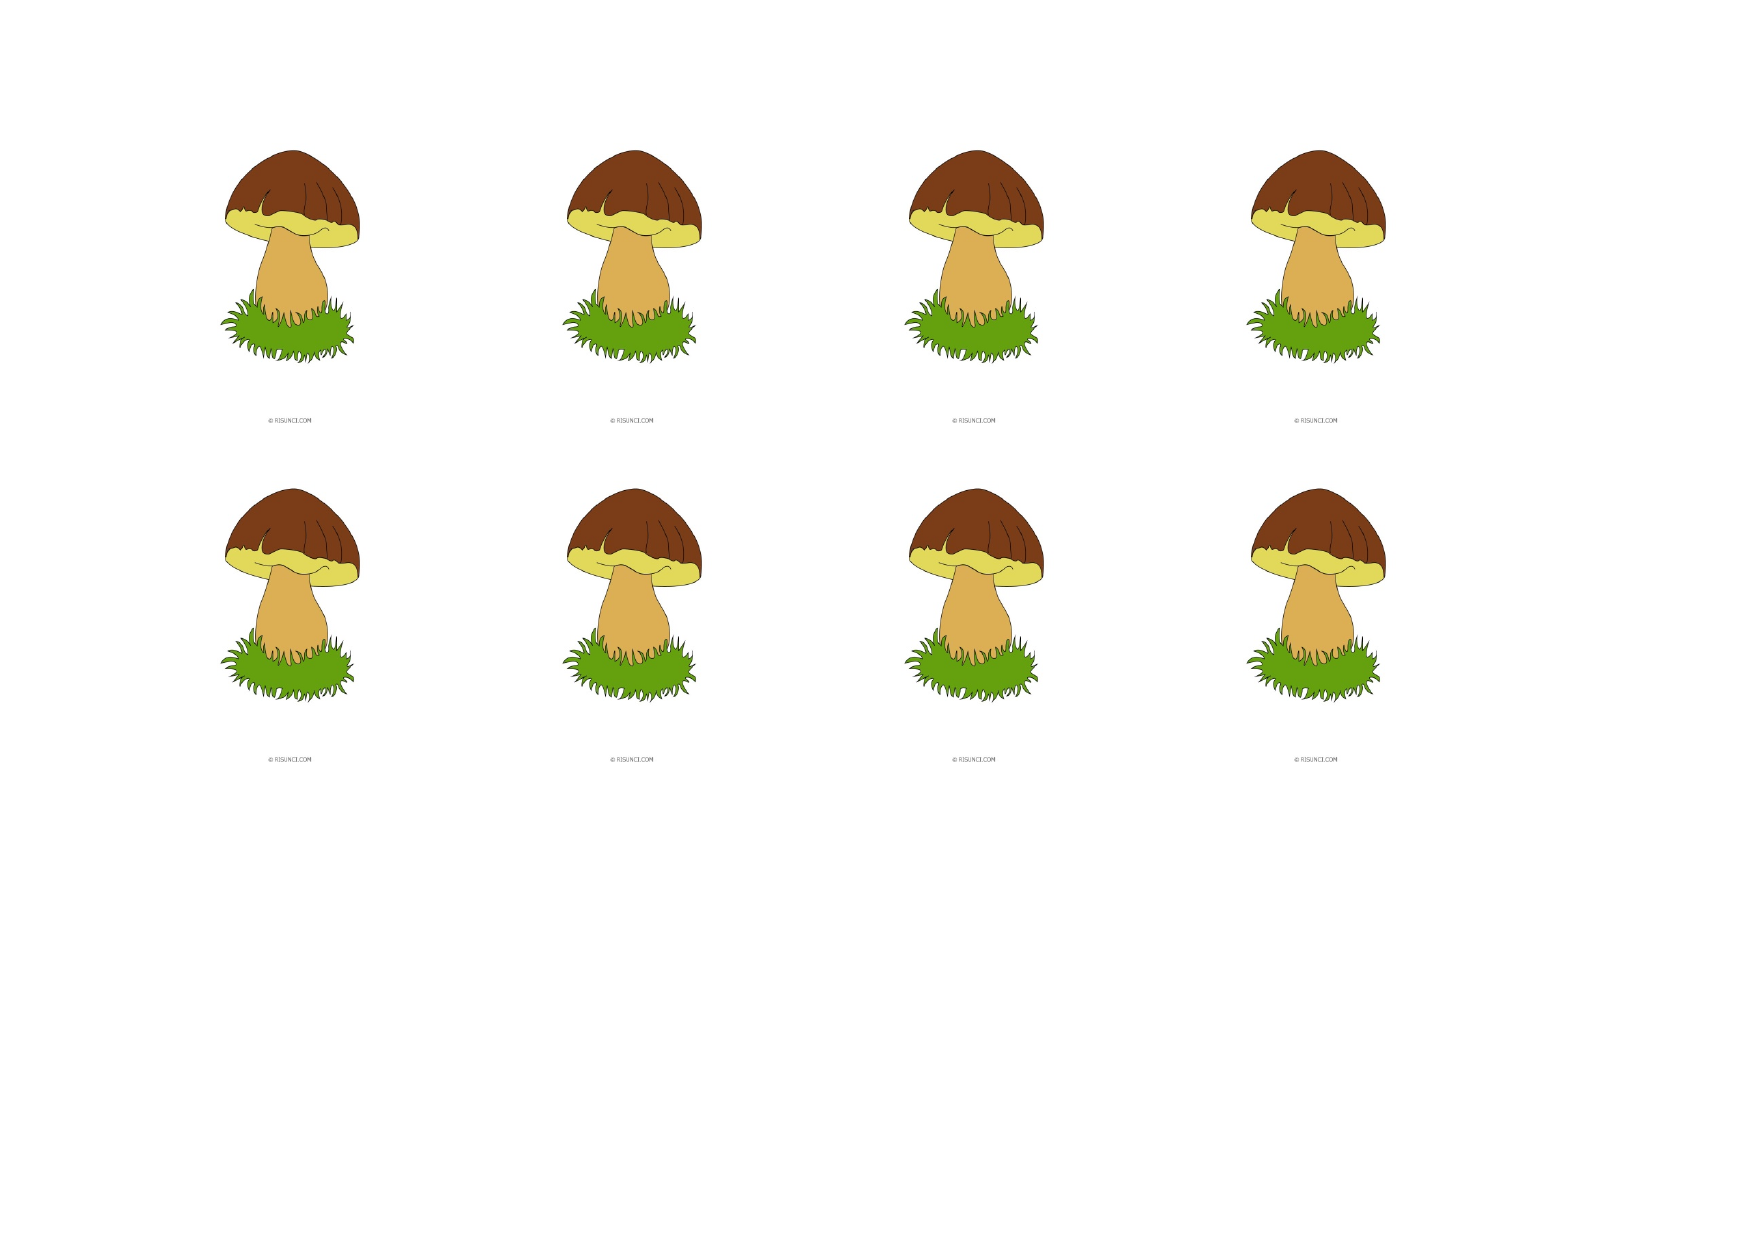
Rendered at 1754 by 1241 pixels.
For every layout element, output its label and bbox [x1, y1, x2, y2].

picture [118, 427, 1487, 762]
picture [118, 88, 1487, 423]
